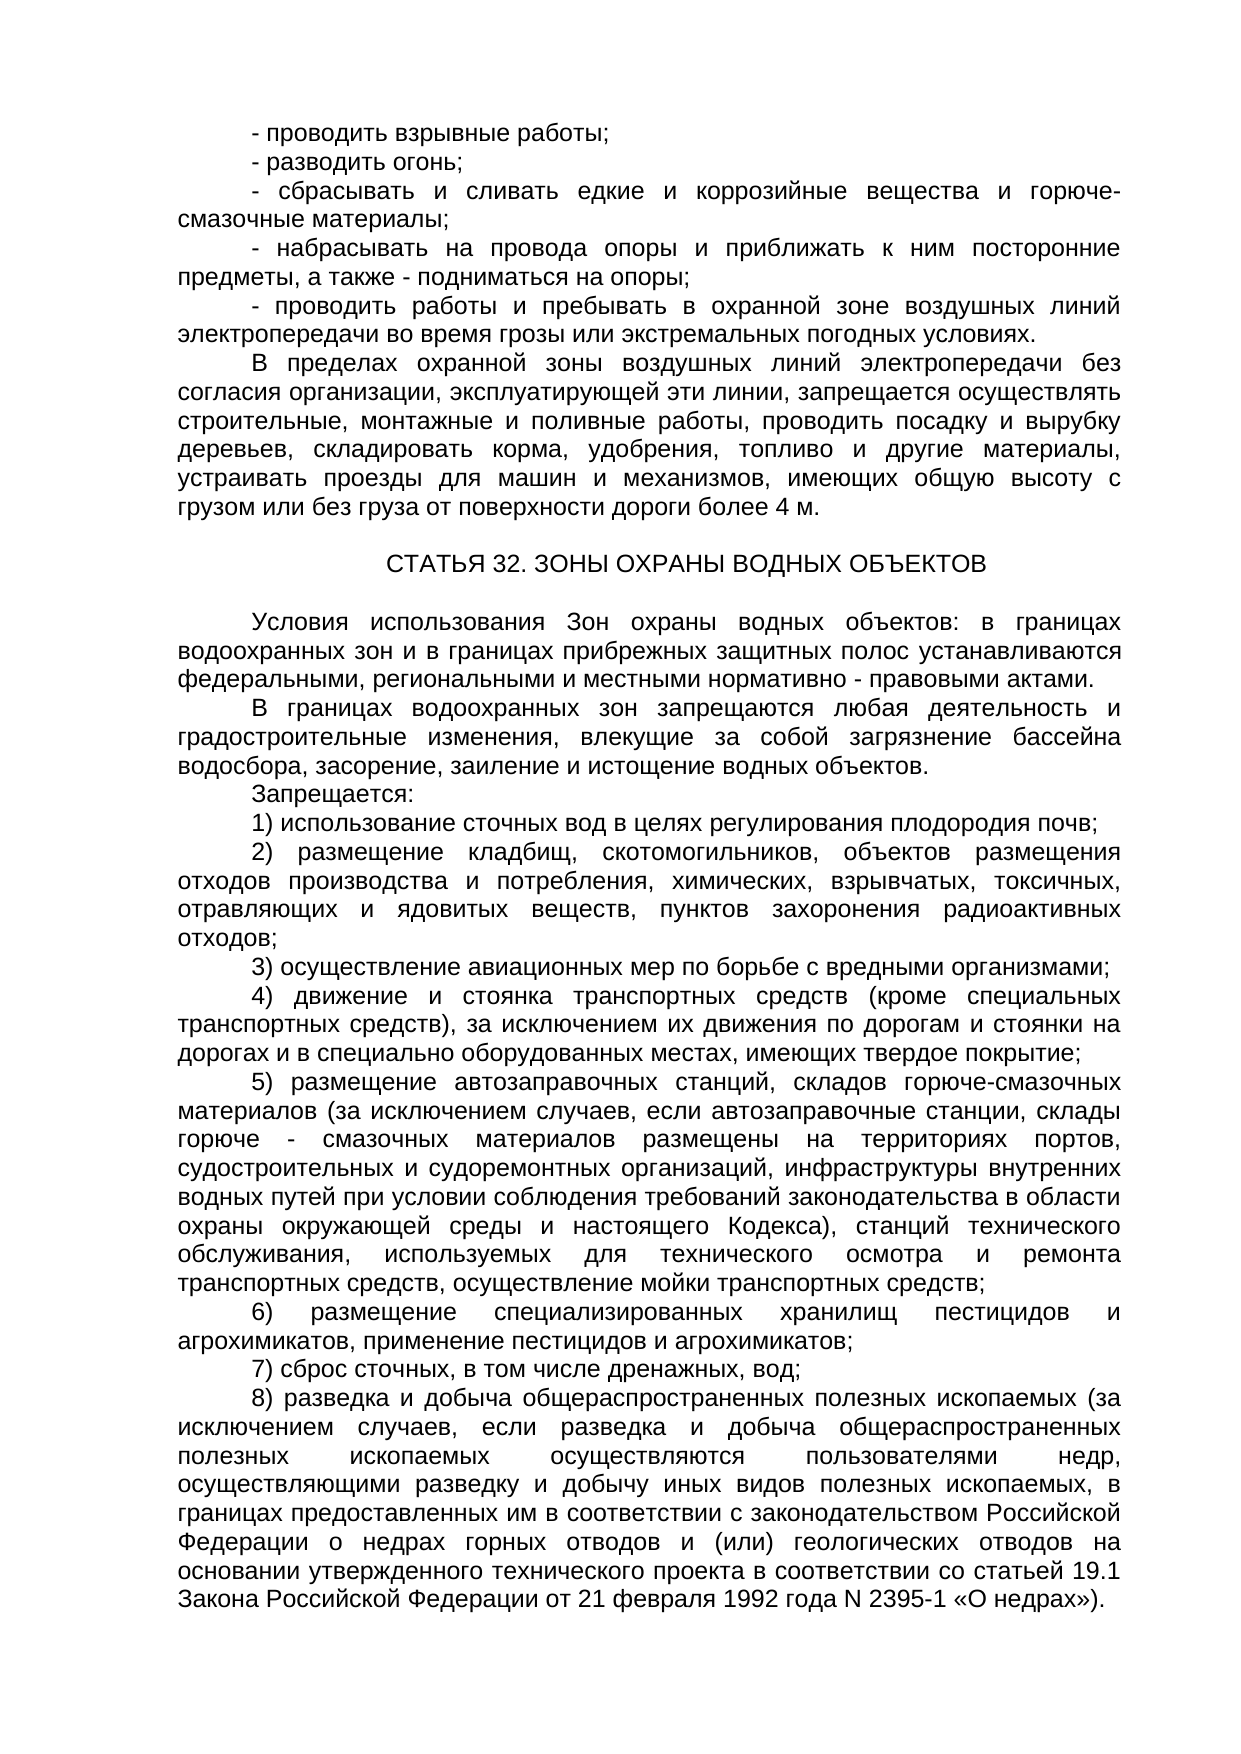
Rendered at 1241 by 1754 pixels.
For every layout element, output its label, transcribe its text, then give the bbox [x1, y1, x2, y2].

text - проводить работы и пребывать в охранной зоне воздушных линий электропередачи во время грозы или экстремальных погодных условиях. [177, 291, 1122, 348]
text - набрасывать на провода опоры и приближать к ним посторонние предметы, а также - подниматься на опоры; [177, 233, 1122, 291]
text В границах водоохранных зон запрещаются любая деятельность и градостроительные изменения, влекущие за собой загрязнение бассейна водосбора, засорение, заиление и истощение водных объектов. [177, 693, 1122, 779]
text - сбрасывать и сливать едкие и коррозийные вещества и горюче-смазочные материалы; [177, 176, 1122, 233]
text 4) движение и стоянка транспортных средств (кроме специальных транспортных средств), за исключением их движения по дорогам и стоянки на дорогах и в специально оборудованных местах, имеющих твердое покрытие; [177, 981, 1122, 1067]
text В пределах охранной зоны воздушных линий электропередачи без согласия организации, эксплуатирующей эти линии, запрещается осуществлять строительные, монтажные и поливные работы, проводить посадку и вырубку деревьев, складировать корма, удобрения, топливо и другие материалы, устраивать проезды для машин и механизмов, имеющих общую высоту с грузом или без груза от поверхности дороги более 4 м. [177, 348, 1122, 521]
text - проводить взрывные работы; [177, 118, 1122, 147]
text Запрещается: [177, 779, 1122, 808]
text 6) размещение специализированных хранилищ пестицидов и агрохимикатов, применение пестицидов и агрохимикатов; [177, 1297, 1122, 1354]
text 8) разведка и добыча общераспространенных полезных ископаемых (за исключением случаев, если разведка и добыча общераспространенных полезных ископаемых осуществляются пользователями недр, осуществляющими разведку и добычу иных видов полезных ископаемых, в границах предоставленных им в соответствии с законодательством Российской Федерации о недрах горных отводов и (или) геологических отводов на основании утвержденного технического проекта в соответствии со статьей 19.1 Закона Российской Федерации от 21 февраля 1992 года N 2395-1 «О недрах»). [177, 1383, 1122, 1613]
text Условия использования Зон охраны водных объектов: в границах водоохранных зон и в границах прибрежных защитных полос устанавливаются федеральными, региональными и местными нормативно - правовыми актами. [177, 607, 1122, 693]
text 7) сброс сточных, в том числе дренажных, вод; [177, 1354, 1122, 1383]
text 2) размещение кладбищ, скотомогильников, объектов размещения отходов производства и потребления, химических, взрывчатых, токсичных, отравляющих и ядовитых веществ, пунктов захоронения радиоактивных отходов; [177, 837, 1122, 952]
text 1) использование сточных вод в целях регулирования плодородия почв; [177, 808, 1122, 837]
text СТАТЬЯ 32. ЗОНЫ ОХРАНЫ ВОДНЫХ ОБЪЕКТОВ [177, 549, 1122, 578]
text 5) размещение автозаправочных станций, складов горюче-смазочных материалов (за исключением случаев, если автозаправочные станции, склады горюче - смазочных материалов размещены на территориях портов, судостроительных и судоремонтных организаций, инфраструктуры внутренних водных путей при условии соблюдения требований законодательства в области охраны окружающей среды и настоящего Кодекса), станций технического обслуживания, используемых для технического осмотра и ремонта транспортных средств, осуществление мойки транспортных средств; [177, 1067, 1122, 1297]
text - разводить огонь; [177, 147, 1122, 176]
text 3) осуществление авиационных мер по борьбе с вредными организмами; [177, 952, 1122, 981]
